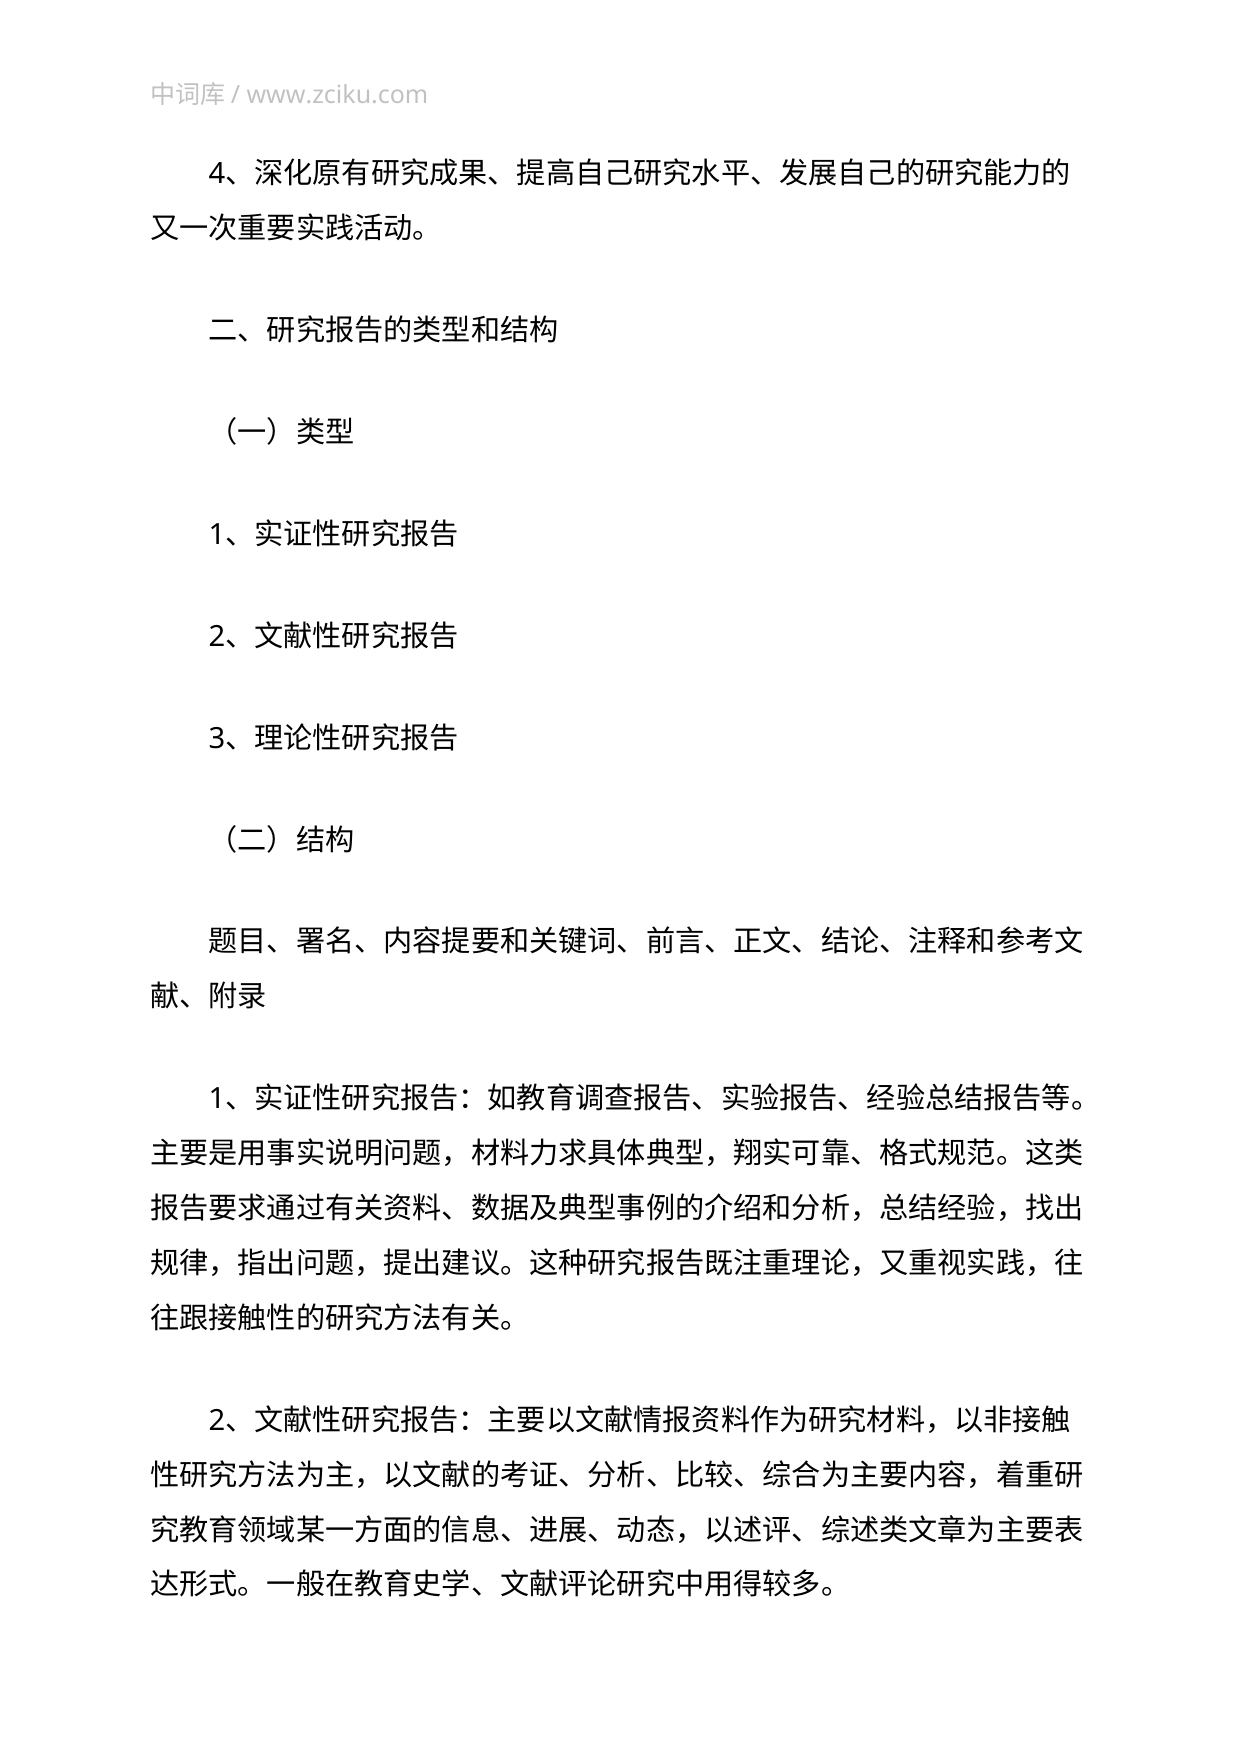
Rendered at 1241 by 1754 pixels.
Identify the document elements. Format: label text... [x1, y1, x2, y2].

text 题目、署名、内容提要和关键词、前言、正文、结论、注释和参考文献、附录 [150, 918, 1090, 1015]
text 二、研究报告的类型和结构 [150, 307, 1090, 349]
text 2、文献性研究报告：主要以文献情报资料作为研究材料，以非接触性研究方法为主，以文献的考证、分析、比较、综合为主要内容，着重研究教育领域某一方面的信息、进展、动态，以述评、综述类文章为主要表达形式。一般在教育史学、文献评论研究中用得较多。 [150, 1396, 1090, 1603]
text （一）类型 [150, 408, 1090, 451]
text 4、深化原有研究成果、提高自己研究水平、发展自己的研究能力的又一次重要实践活动。 [150, 150, 1090, 247]
text 3、理论性研究报告 [150, 714, 1090, 757]
text 1、实证性研究报告 [150, 510, 1090, 553]
text 2、文献性研究报告 [150, 612, 1090, 655]
text 1、实证性研究报告：如教育调查报告、实验报告、经验总结报告等。主要是用事实说明问题，材料力求具体典型，翔实可靠、格式规范。这类报告要求通过有关资料、数据及典型事例的介绍和分析，总结经验，找出规律，指出问题，提出建议。这种研究报告既注重理论，又重视实践，往往跟接触性的研究方法有关。 [150, 1075, 1090, 1337]
text （二）结构 [150, 816, 1090, 858]
